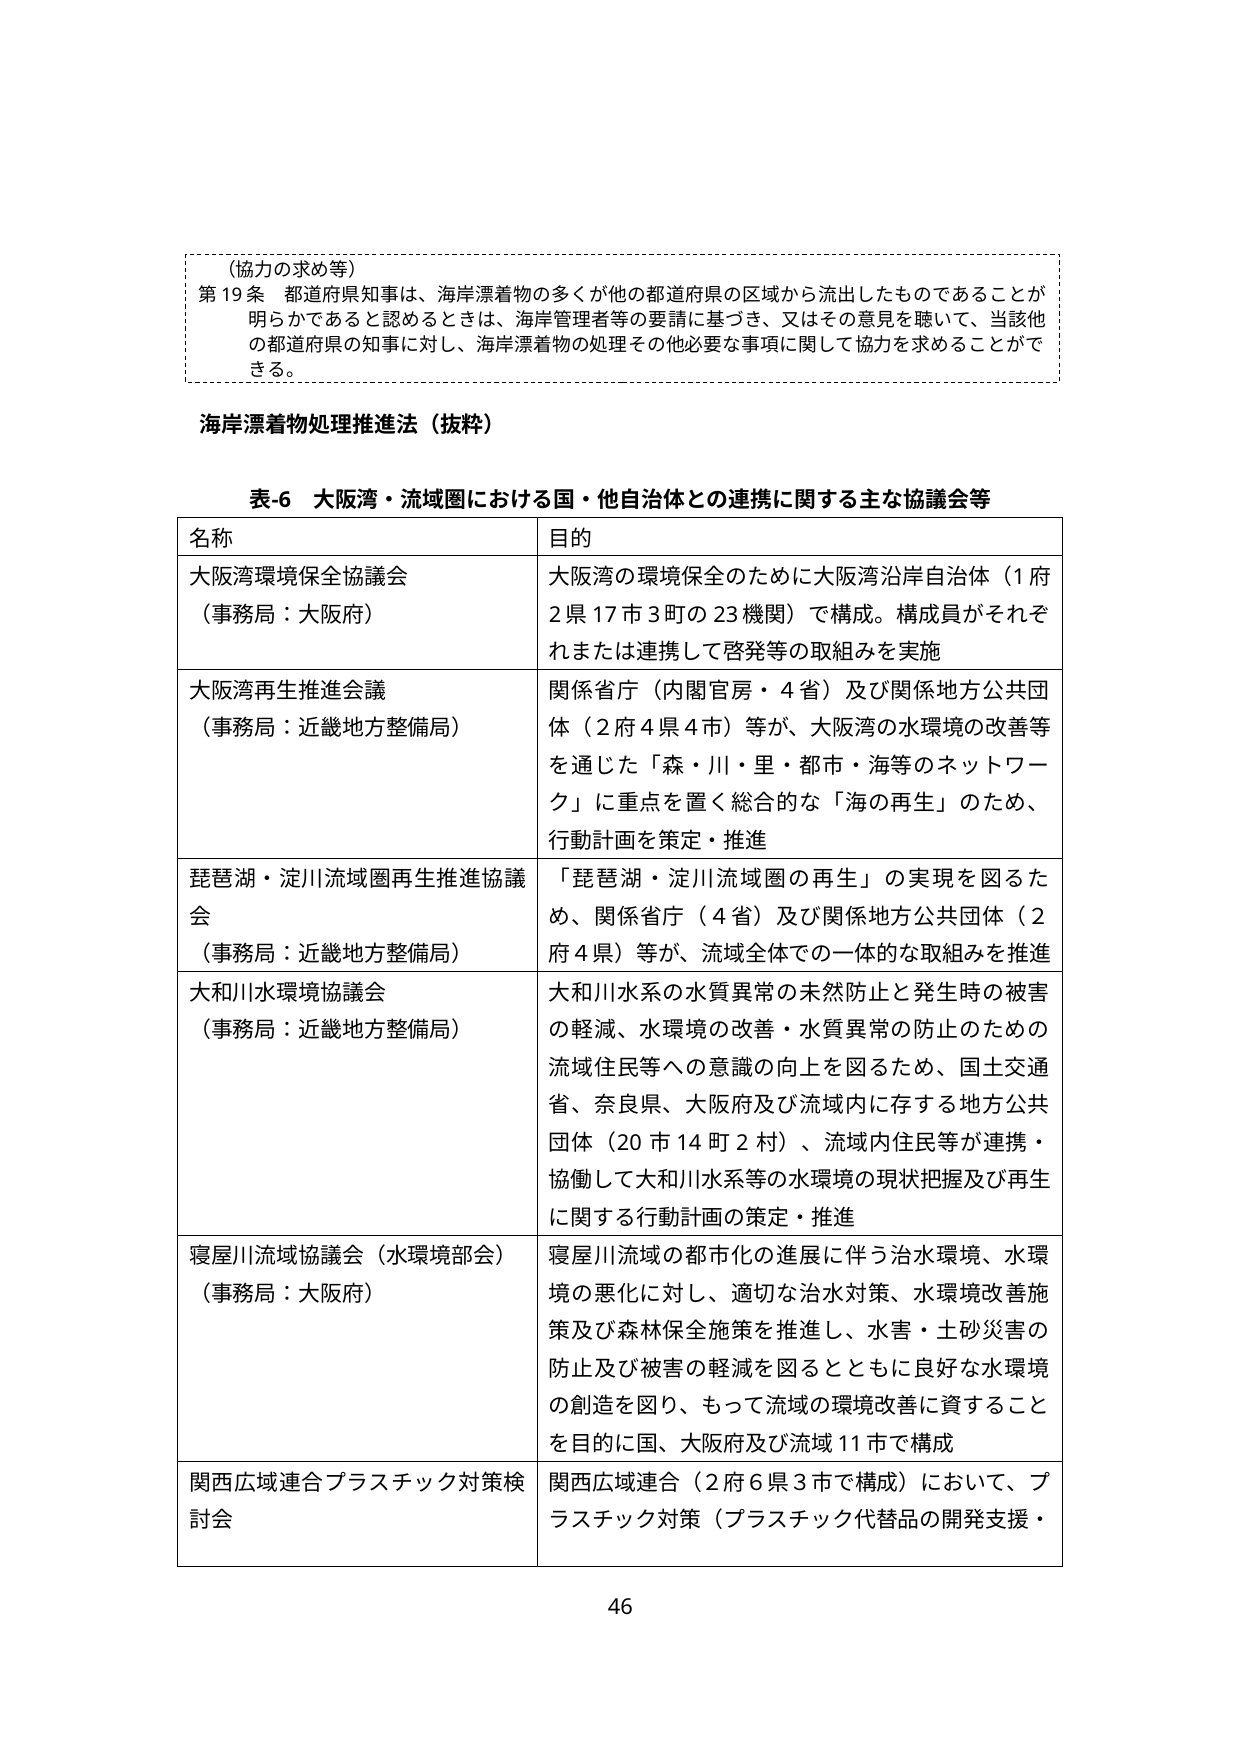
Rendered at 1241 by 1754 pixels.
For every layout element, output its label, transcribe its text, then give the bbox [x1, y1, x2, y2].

text 表-6 大阪湾・流域圏における国・他自治体との連携に関する主な協議会等 [177, 479, 1063, 517]
table_cell 大和川水系の水質異常の未然防止と発生時の被害の軽減、水環境の改善・水質異常の防止のための流域住民等への意識の向上を図るため、国土交通省、奈良県、大阪府及び流域内に存する地方公共団体（20 市14 町2 村）、流域内住民等が連携・協働して大和川水系等の水環境の現状把握及び再生に関する行動計画の策定・推進 [538, 972, 1062, 1234]
table_header 名称 [178, 518, 537, 555]
table_cell 大阪湾再生推進会議 （事務局：近畿地方整備局） [178, 670, 537, 857]
table_cell 関係省庁（内閣官房・４省）及び関係地方公共団体（２府４県４市）等が、大阪湾の水環境の改善等を通じた「森・川・里・都市・海等のネットワーク」に重点を置く総合的な「海の再生」のため、行動計画を策定・推進 [538, 670, 1062, 857]
table_cell 大阪湾環境保全協議会 （事務局：大阪府） [178, 556, 537, 669]
table_cell 大阪湾の環境保全のために大阪湾沿岸自治体（1府2県17市3町の23機関）で構成。構成員がそれぞれまたは連携して啓発等の取組みを実施 [538, 556, 1062, 669]
table_cell 大和川水環境協議会 （事務局：近畿地方整備局） [178, 972, 537, 1234]
table_header 目的 [538, 518, 1062, 555]
table_cell 寝屋川流域協議会（水環境部会） （事務局：大阪府） [178, 1236, 537, 1461]
table_cell 琵琶湖・淀川流域圏再生推進協議会 （事務局：近畿地方整備局） [178, 859, 537, 971]
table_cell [178, 1462, 537, 1566]
table_cell 寝屋川流域の都市化の進展に伴う治水環境、水環境の悪化に対し、適切な治水対策、水環境改善施策及び森林保全施策を推進し、水害・土砂災害の防止及び被害の軽減を図るとともに良好な水環境の創造を図り、もって流域の環境改善に資することを目的に国、大阪府及び流域11市で構成 [538, 1236, 1062, 1461]
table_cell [538, 1462, 1062, 1566]
text 海岸漂着物処理推進法（抜粋） [177, 217, 1063, 442]
table_cell 「琵琶湖・淀川流域圏の再生」の実現を図るため、関係省庁（４省）及び関係地方公共団体（２府４県）等が、流域全体での一体的な取組みを推進 [538, 859, 1062, 971]
